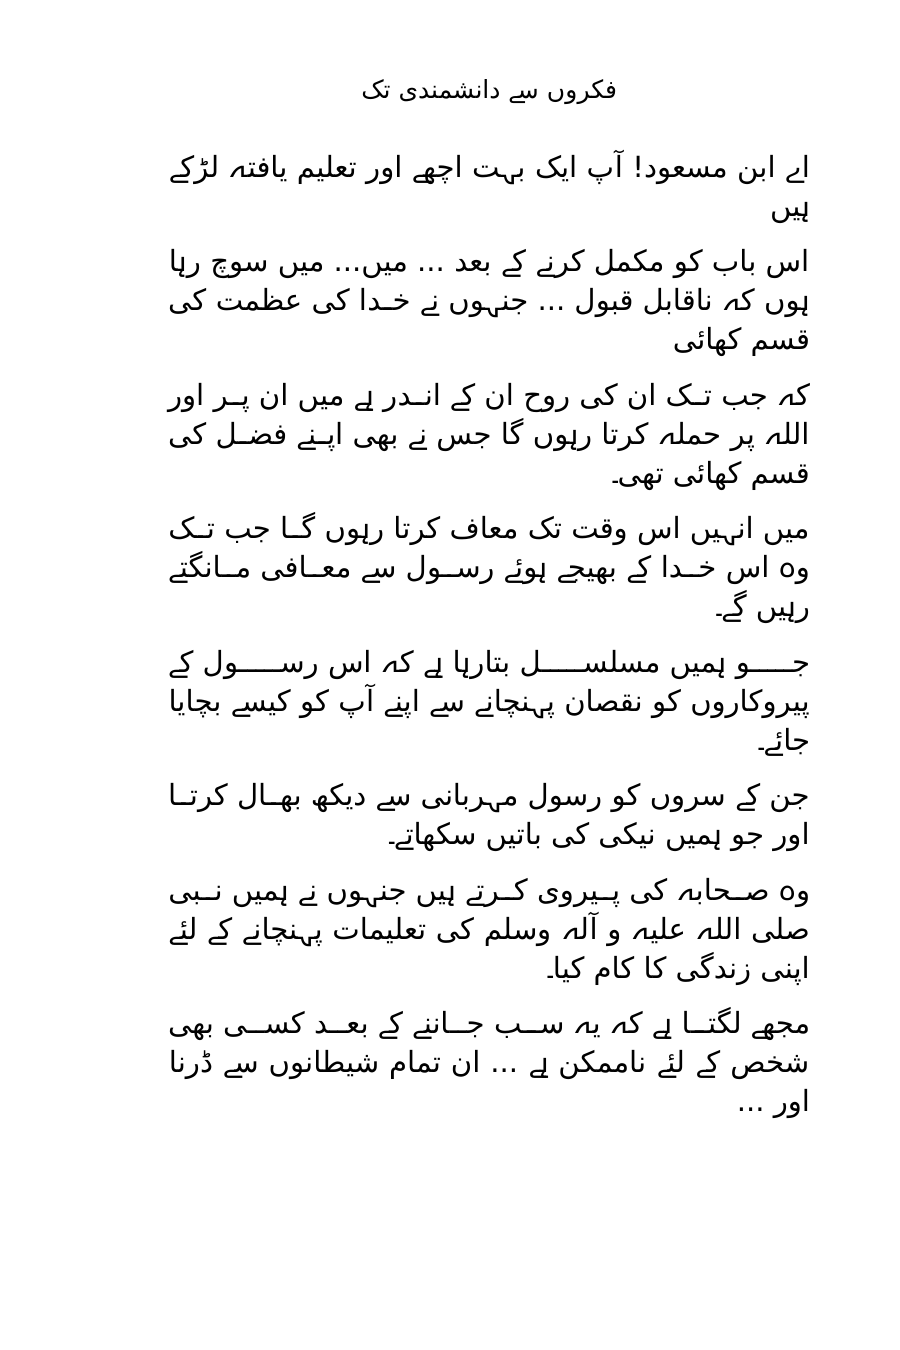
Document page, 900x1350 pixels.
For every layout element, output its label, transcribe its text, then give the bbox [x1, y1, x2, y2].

text کہ جب تک ان کی روح ان کے اندر ہے میں ان پر اور اللہ پر حملہ کرتا رہوں گا جس نے بھی اپنے فضل کی قسم کھائی تھی۔ [168, 378, 810, 490]
text جن کے سروں کو رسول مہربانی سے دیکھ بھال کرتا اور جو ہمیں نیکی کی باتیں سکھاتے۔ [168, 779, 810, 852]
text میں انہیں اس وقت تک معاف کرتا رہوں گا جب تک وہ اس خدا کے بھیجے ہوئے رسول سے معافی مانگتے رہیں گے۔ [168, 512, 810, 623]
text مجھے لگتا ہے کہ یہ سب جاننے کے بعد کسی بھی شخص کے لئے ناممکن ہے ... ان تمام شیطانوں سے ڈرنا اور ... [168, 1007, 810, 1119]
text اس باب کو مکمل کرنے کے بعد ... میں... میں سوچ رہا ہوں کہ ناقابل قبول ... جنہوں نے خدا کی عظمت کی قسم کھائی [168, 244, 810, 356]
text جو ہمیں مسلسل بتارہا ہے کہ اس رسول کے پیروکاروں کو نقصان پہنچانے سے اپنے آپ کو کیسے بچایا جائے۔ [168, 645, 810, 757]
text اے ابن مسعود! آپ ایک بہت اچھے اور تعلیم یافتہ لڑکے ہیں [168, 150, 810, 223]
text وہ صحابہ کی پیروی کرتے ہیں جنہوں نے ہمیں نبی صلی اللہ علیہ و آلہ وسلم کی تعلیمات پہنچانے کے لئے اپنی زندگی کا کام کیا۔ [168, 873, 810, 985]
